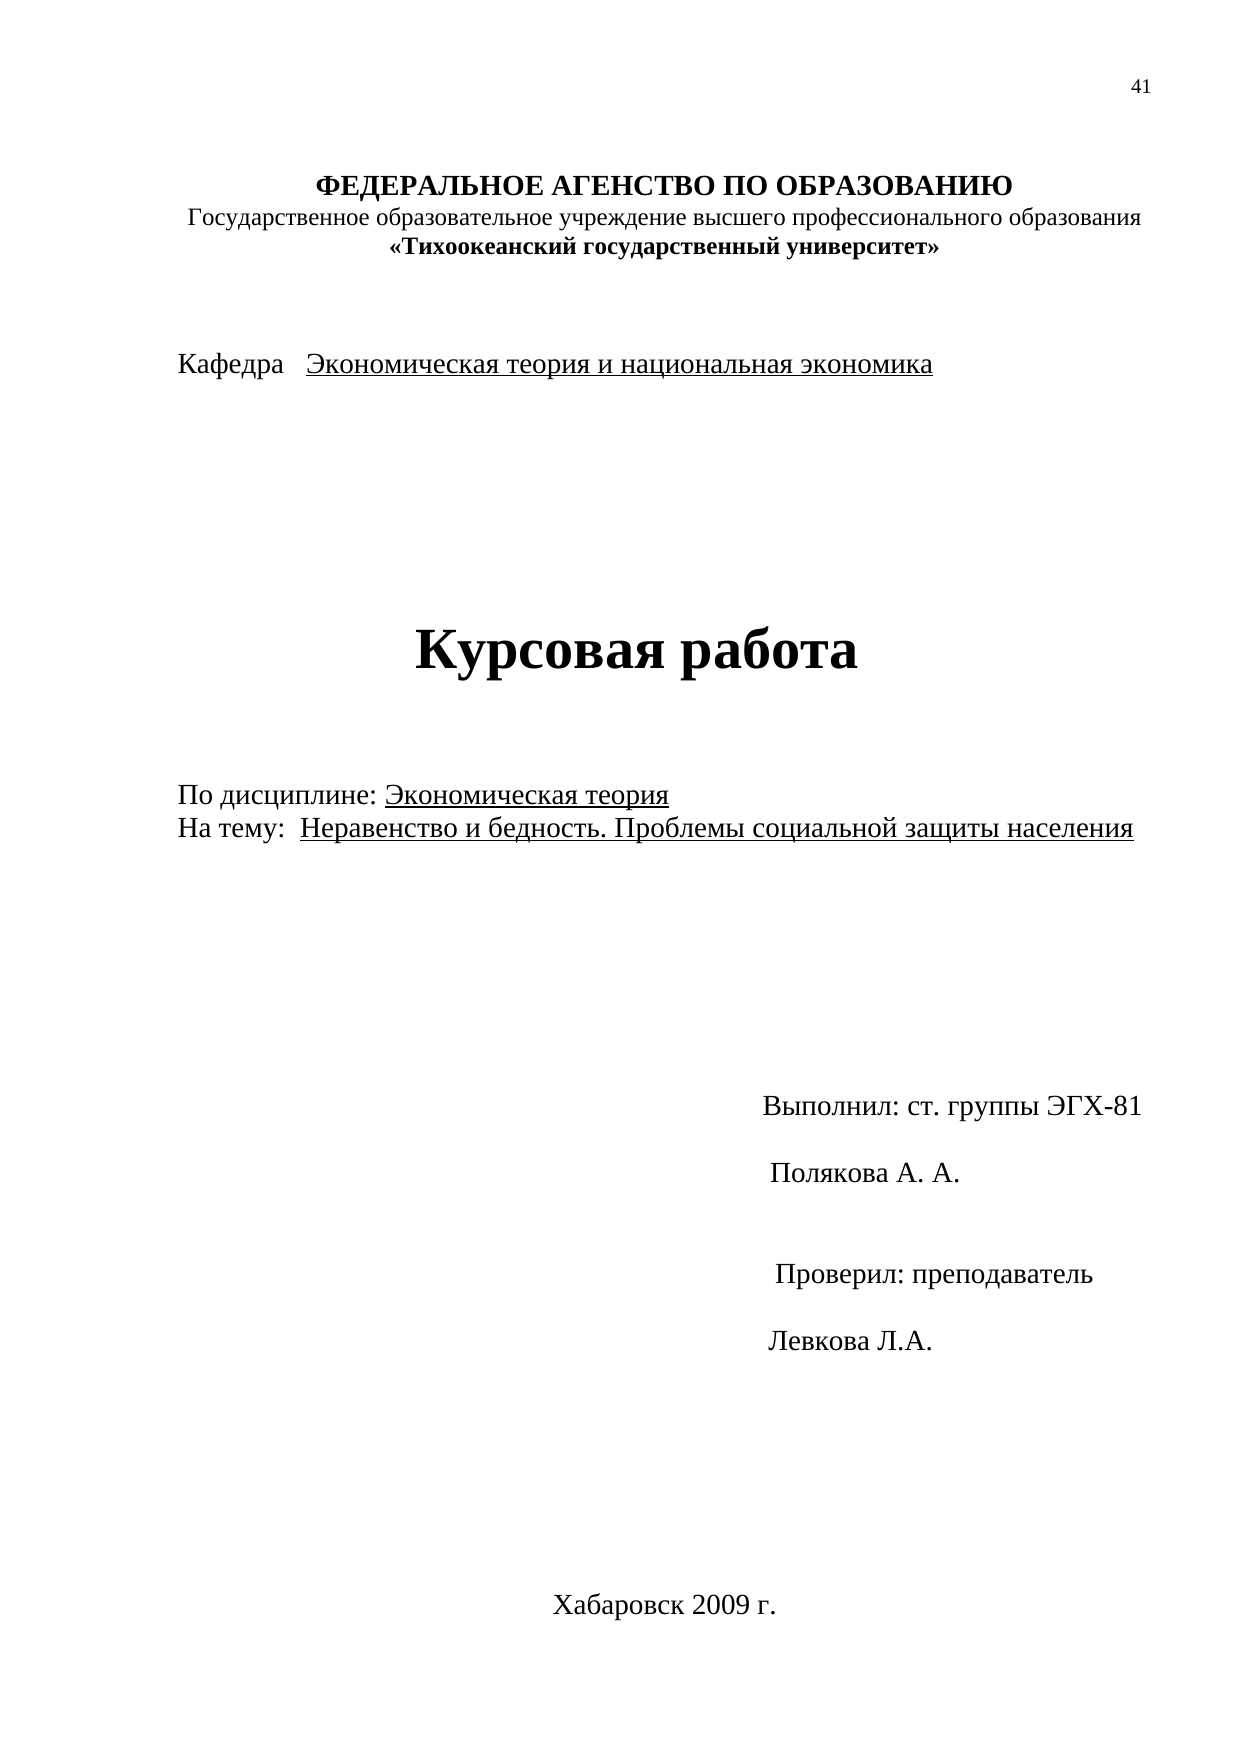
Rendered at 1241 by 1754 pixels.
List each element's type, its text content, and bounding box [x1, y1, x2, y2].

text Государственное образовательное учреждение высшего профессионального образования [177, 202, 1152, 231]
text Выполнил: ст. группы ЭГХ-81 [177, 1088, 1152, 1122]
text Хабаровск 2009 г. [177, 1587, 1152, 1620]
text По дисциплине: Экономическая теория [177, 777, 1152, 811]
text ФЕДЕРАЛЬНОЕ АГЕНСТВО ПО ОБРАЗОВАНИЮ [177, 168, 1152, 202]
text «Тихоокеанский государственный университет» [177, 231, 1152, 259]
text Полякова А. А. [177, 1156, 1152, 1189]
text Курсовая работа [177, 614, 1152, 681]
text Кафедра Экономическая теория и национальная экономика [177, 346, 1152, 379]
text На тему: Неравенство и бедность. Проблемы социальной защиты населения [177, 811, 1152, 844]
text Проверил: преподаватель [177, 1256, 1152, 1290]
text Левкова Л.А. [177, 1323, 1152, 1357]
